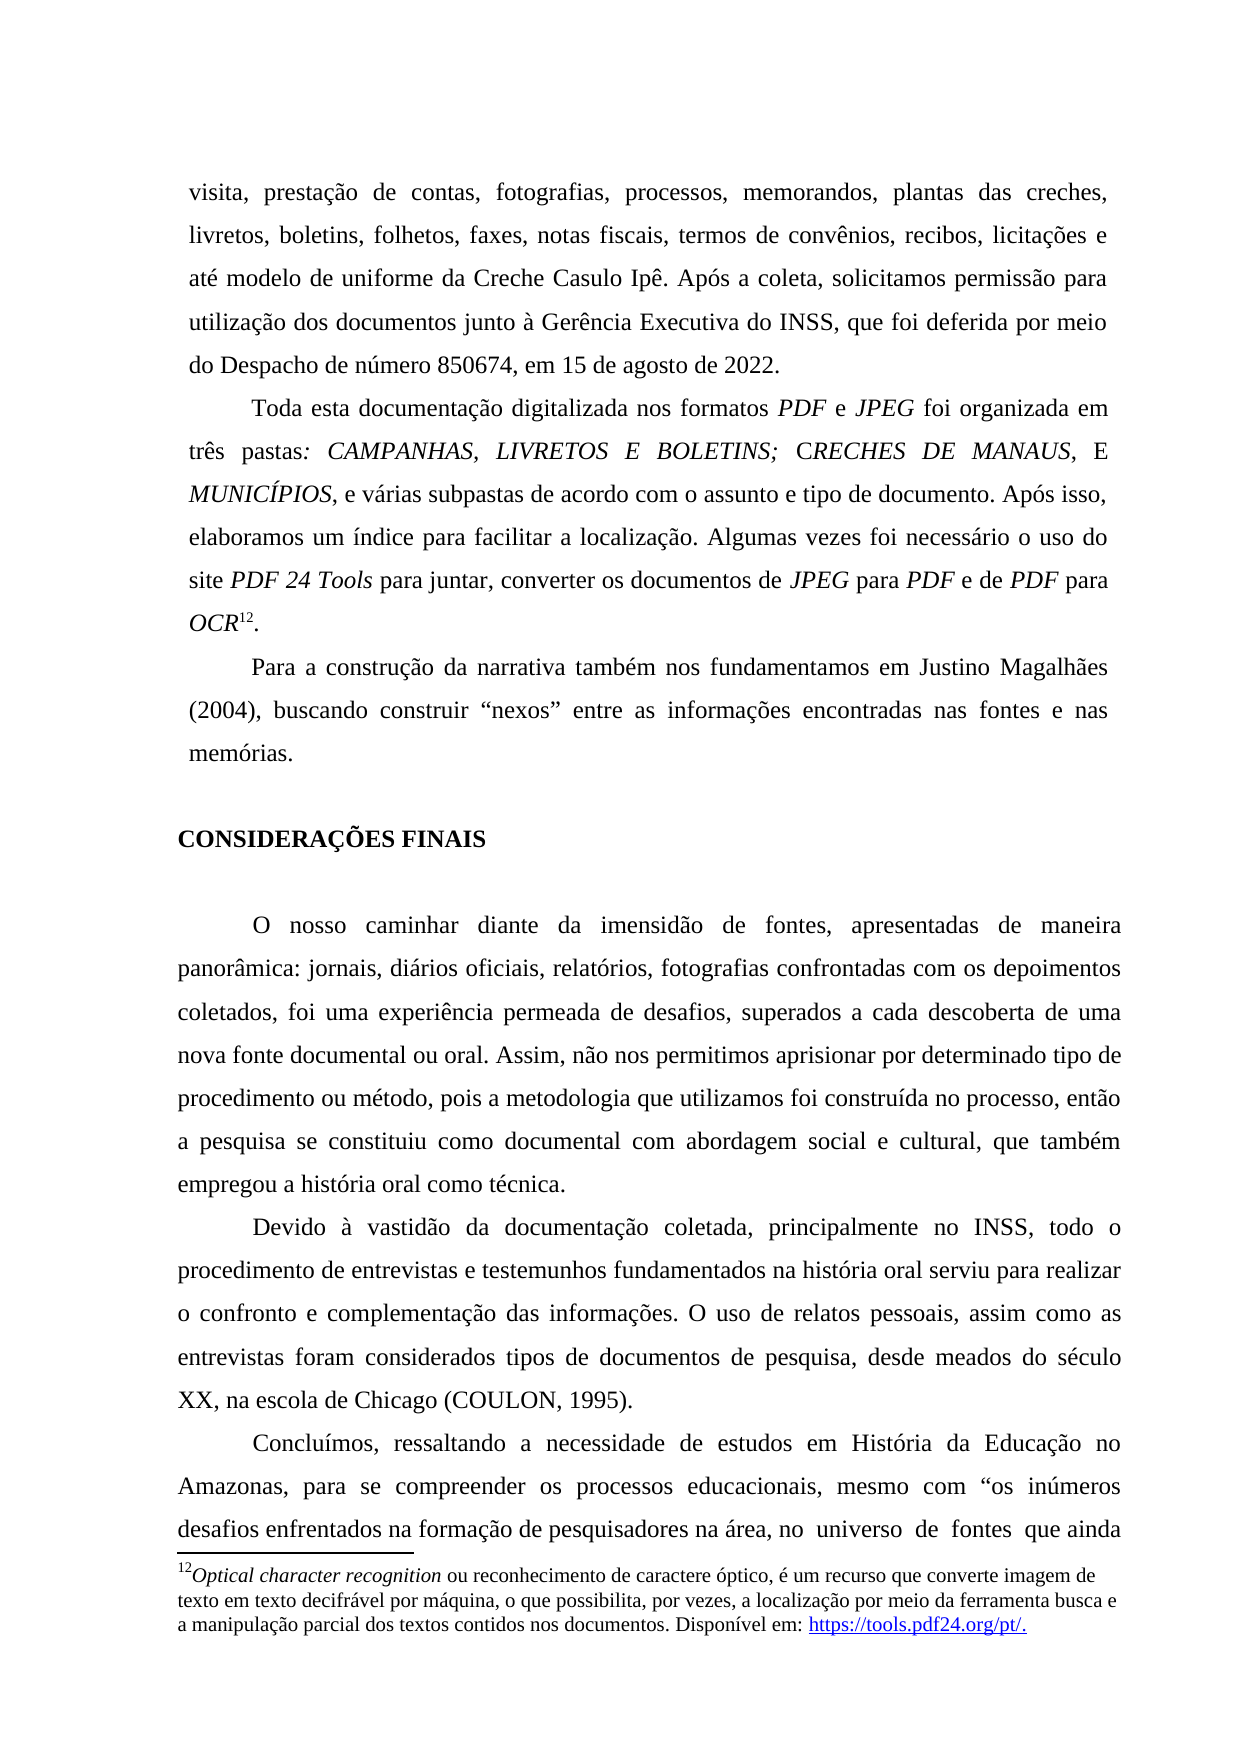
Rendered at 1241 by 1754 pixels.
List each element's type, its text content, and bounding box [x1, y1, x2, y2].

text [177, 1428, 1122, 1543]
text Toda esta documentação digitalizada nos formatos PDF e JPEG foi organizada em três pastas: CAMPANHAS, LIVRETOS E BOLETINS; CRECHES DE MANAUS, E MUNICÍPIOS, e várias subpastas de acordo com o assunto e tipo de documento. Após isso, elaboramos um índice para facilitar a localização. Algumas vezes foi necessário o uso do site PDF 24 Tools para juntar, converter os documentos de JPEG para PDF e de PDF para OCR. [189, 393, 1108, 637]
text Para a construção da narrativa também nos fundamentamos em Justino Magalhães (2004), buscando construir “nexos” entre as informações encontradas nas fontes e nas memórias. [189, 652, 1108, 767]
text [189, 177, 1108, 378]
text O nosso caminhar diante da imensidão de fontes, apresentadas de maneira panorâmica: jornais, diários oficiais, relatórios, fotografias confrontadas com os depoimentos coletados, foi uma experiência permeada de desafios, superados a cada descoberta de uma nova fonte documental ou oral. Assim, não nos permitimos aprisionar por determinado tipo de procedimento ou método, pois a metodologia que utilizamos foi construída no processo, então a pesquisa se constituiu como documental com abordagem social e cultural, que também empregou a história oral como técnica. [177, 910, 1122, 1198]
text CONSIDERAÇÕES FINAIS [177, 824, 1122, 853]
text Devido à vastidão da documentação coletada, principalmente no INSS, todo o procedimento de entrevistas e testemunhos fundamentados na história oral serviu para realizar o confronto e complementação das informações. O uso de relatos pessoais, assim como as entrevistas foram considerados tipos de documentos de pesquisa, desde meados do século XX, na escola de Chicago (COULON, 1995). [177, 1212, 1122, 1413]
